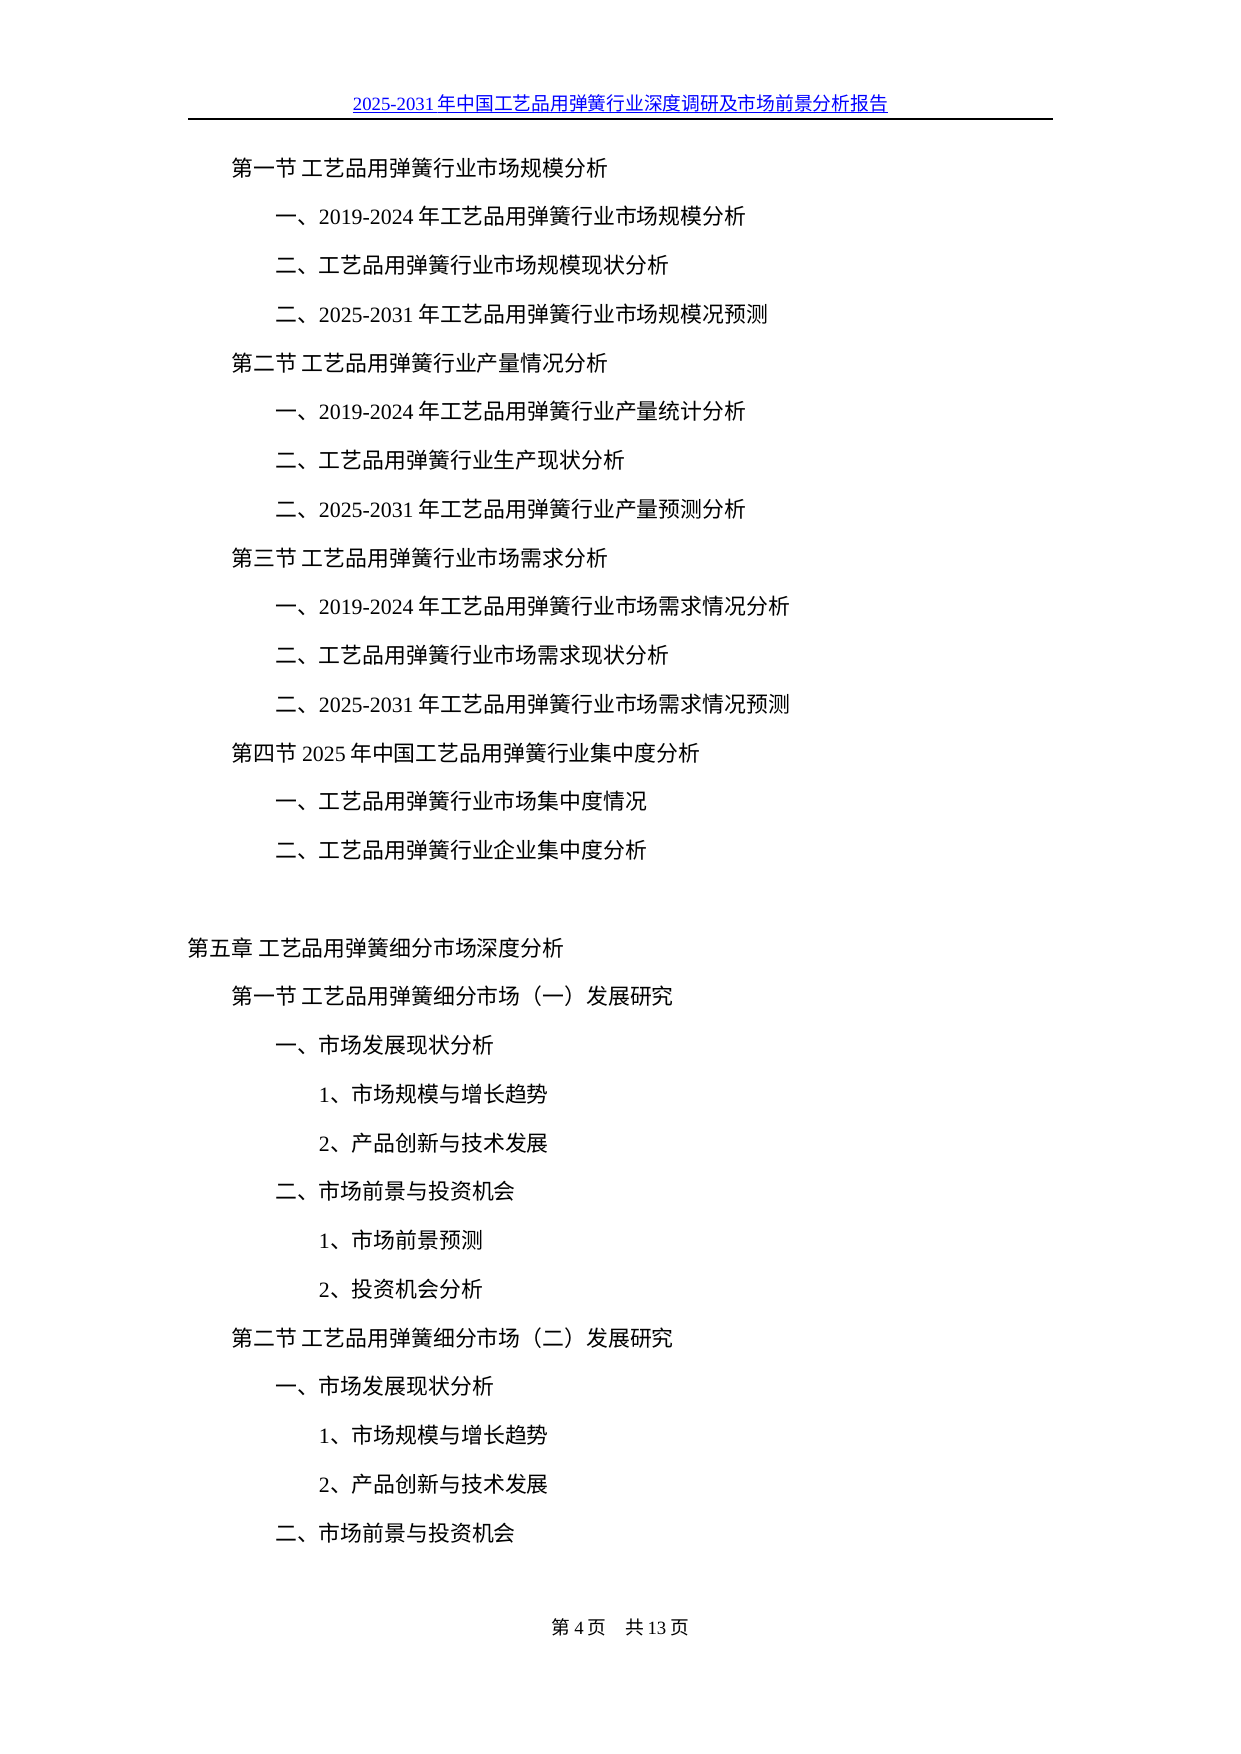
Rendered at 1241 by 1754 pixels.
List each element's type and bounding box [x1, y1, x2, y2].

text [187, 150, 1053, 1548]
